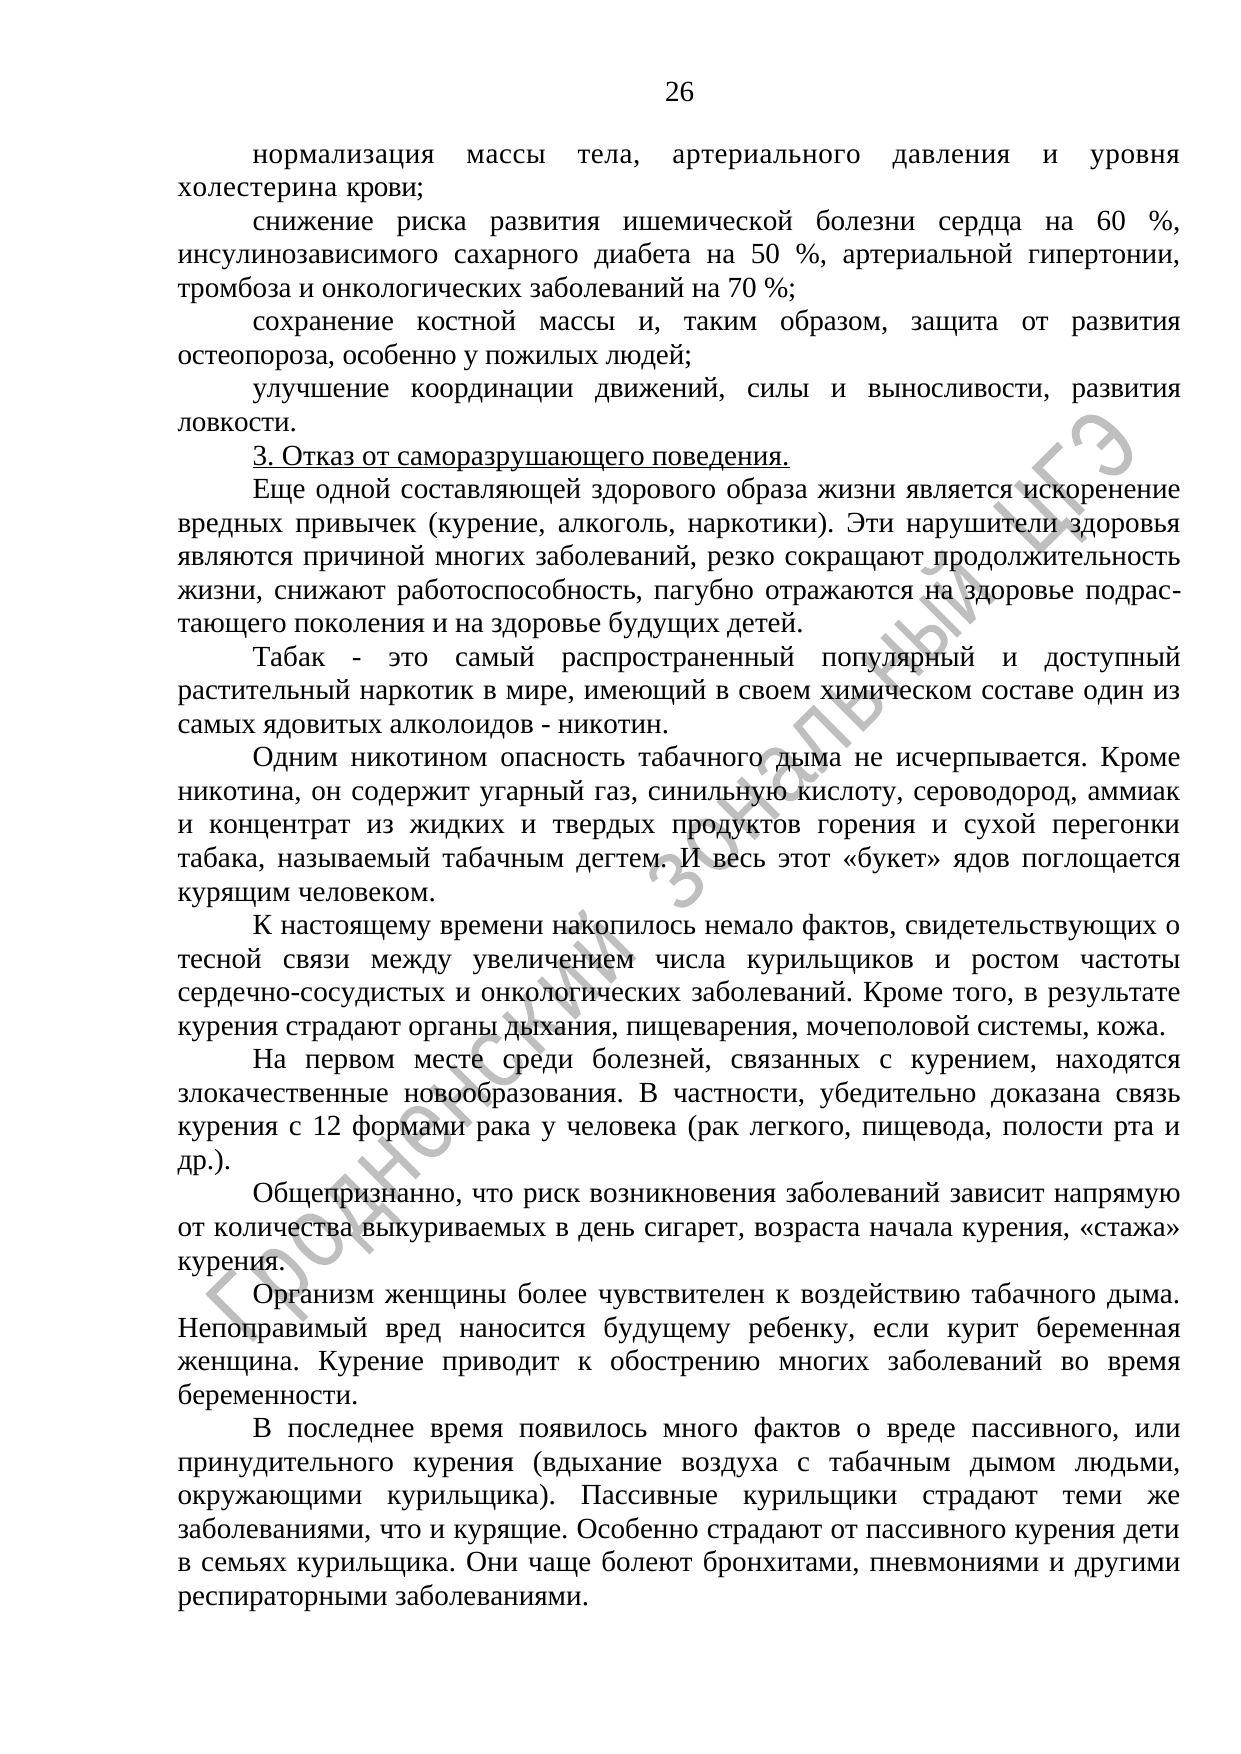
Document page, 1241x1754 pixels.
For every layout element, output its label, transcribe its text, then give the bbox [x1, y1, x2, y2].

text Одним никотином опасность табачного дыма не исчерпывается. Кроме никотина, он содержит угарный газ, синильную кислоту, сероводород, аммиак и концентрат из жидких и твердых продуктов горения и сухой перегонки табака, называемый табачным дегтем. И весь этот «букет» ядов поглощается курящим человеком. [177, 739, 1181, 907]
text Табак - это самый распространенный популярный и доступный растительный наркотик в мире, имеющий в своем химическом составе один из самых ядовитых алколоидов - никотин. [177, 639, 1181, 739]
text Организм женщины более чувствителен к воздействию табачного дыма. Непоправимый вред наносится будущему ребенку, если курит беременная женщина. Курение приводит к обострению многих заболеваний во время беременности. [177, 1276, 1181, 1410]
text сохранение костной массы и, таким образом, защита от развития остеопороза, особенно у пожилых людей; [177, 303, 1181, 371]
text улучшение координации движений, силы и выносливости, развития ловкости. [177, 371, 1181, 438]
text 3. Отказ от саморазрушающего поведения. [177, 438, 1181, 471]
text В последнее время появилось много фактов о вреде пассивного, или принудительного курения (вдыхание воздуха с табачным дымом людьми, окружающими курильщика). Пассивные курильщики страдают теми же заболеваниями, что и курящие. Особенно страдают от пассивного курения дети в семьях курильщика. Они чаще болеют бронхитами, пневмониями и другими респираторными заболеваниями. [177, 1410, 1181, 1612]
text К настоящему времени накопилось немало фактов, свидетельствующих о тесной связи между увеличением числа курильщиков и ростом частоты сердечно-сосудистых и онкологических заболеваний. Кроме того, в результате курения страдают органы дыхания, пищеварения, мочеполовой системы, кожа. [177, 907, 1181, 1041]
text снижение риска развития ишемической болезни сердца на 60 %, инсулинозависимого сахарного диабета на 50 %, артериальной гипертонии, тромбоза и онкологических заболеваний на 70 %; [177, 203, 1181, 303]
text На первом месте среди болезней, связанных с курением, находятся злокачественные новообразования. В частности, убедительно доказана связь курения с 12 формами рака у человека (рак легкого, пищевода, полости рта и др.). [177, 1041, 1181, 1176]
text Общепризнанно, что риск возникновения заболеваний зависит напрямую от количества выкуриваемых в день сигарет, возраста начала курения, «стажа» курения. [177, 1176, 1181, 1276]
text нормализация массы тела, артериального давления и уровня холестерина крови; [177, 136, 1181, 203]
text Еще одной составляющей здорового образа жизни является искоренение вредных привычек (курение, алкоголь, наркотики). Эти нарушители здоровья являются причиной многих заболеваний, резко сокращают продолжительность жизни, снижают работоспособность, пагубно отражаются на здоровье подрастающего поколения и на здоровье будущих детей. [177, 471, 1181, 639]
